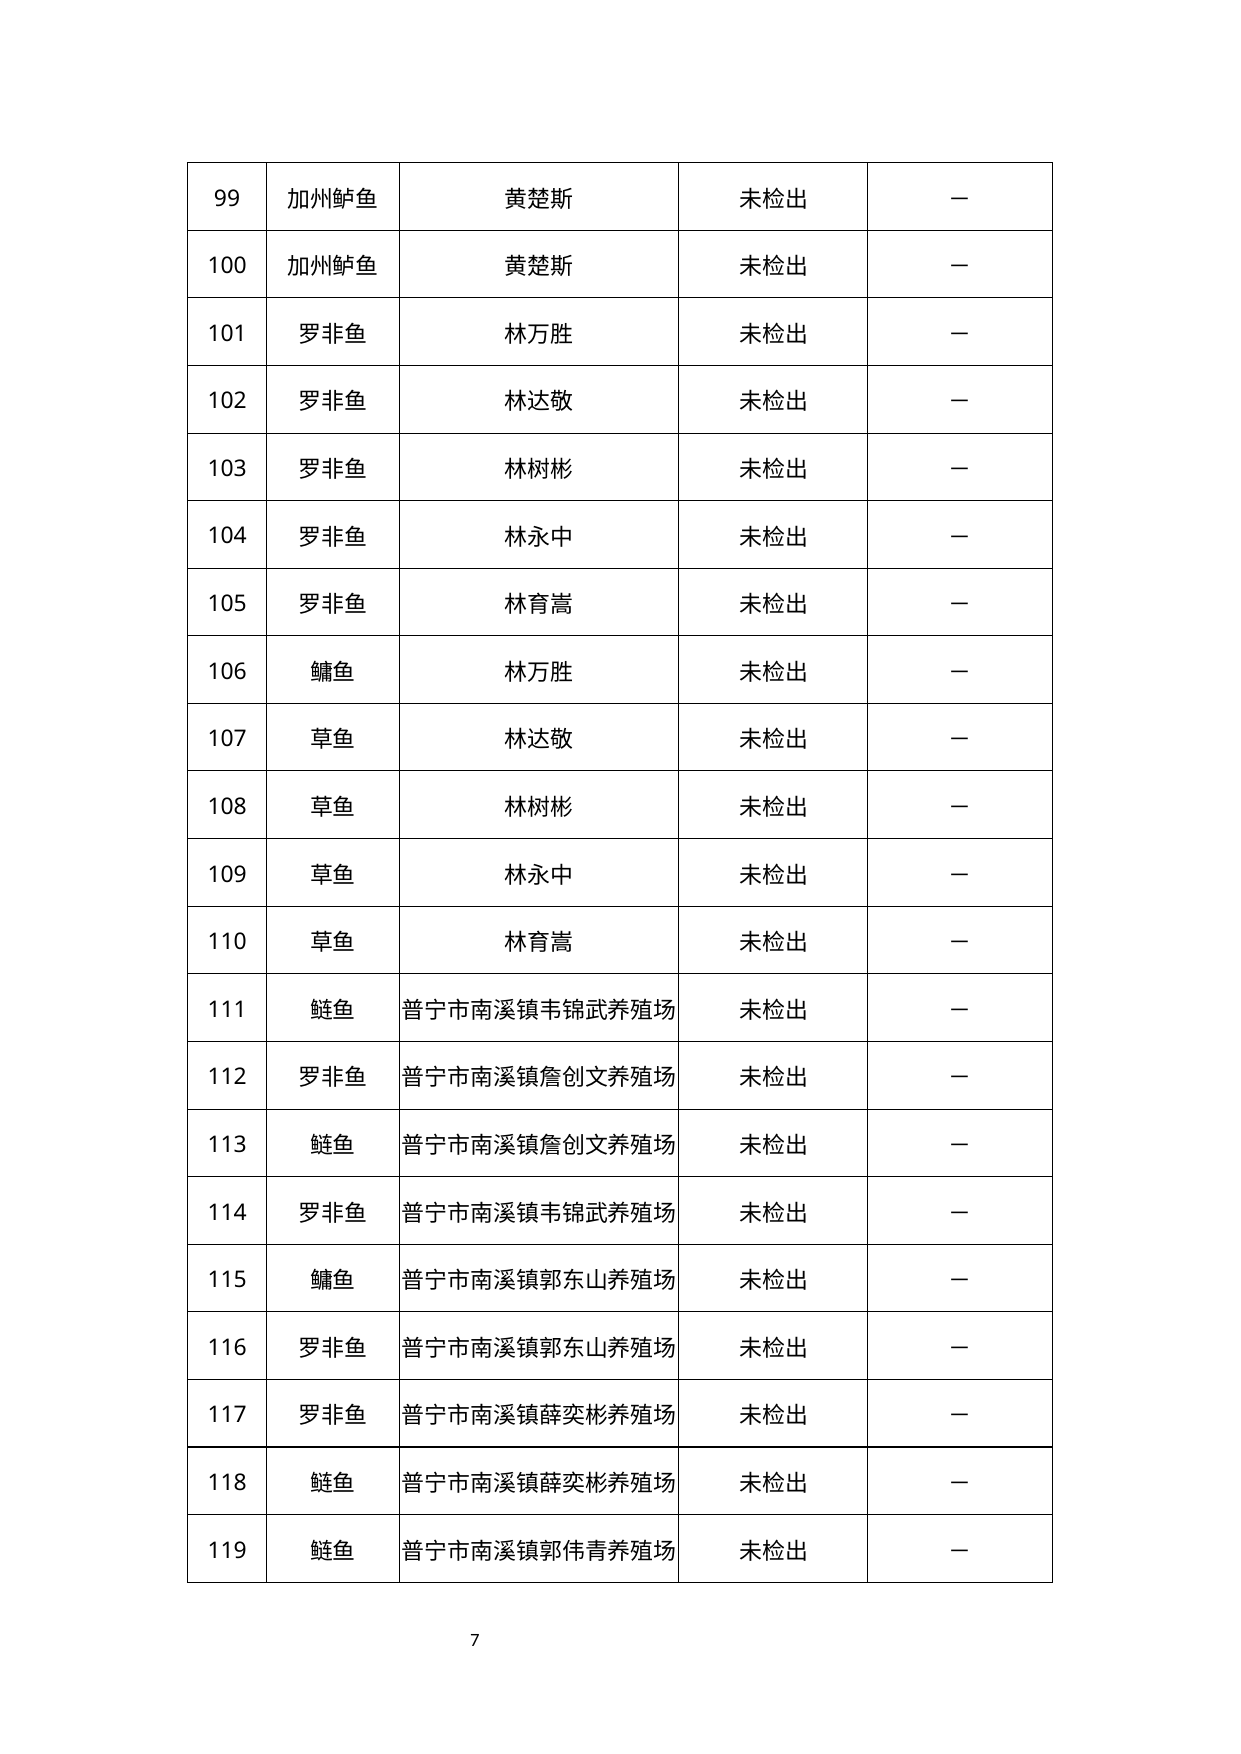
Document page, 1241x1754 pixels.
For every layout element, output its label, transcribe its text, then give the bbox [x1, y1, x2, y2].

table_cell 草鱼 [267, 907, 399, 973]
table_cell 109 [188, 839, 266, 906]
table_cell 未检出 [679, 569, 867, 635]
table_cell － [868, 298, 1052, 365]
table_cell 普宁市南溪镇韦锦武养殖场 [400, 1177, 678, 1244]
table_cell 未检出 [679, 1245, 867, 1311]
table_cell － [868, 636, 1052, 703]
table_cell 林永中 [400, 839, 678, 906]
table_cell 鳙鱼 [267, 1245, 399, 1311]
table_cell 林树彬 [400, 771, 678, 838]
table_cell 119 [188, 1515, 266, 1582]
table_cell 草鱼 [267, 839, 399, 906]
table_cell － [868, 771, 1052, 838]
table_cell 草鱼 [267, 771, 399, 838]
table_cell － [868, 434, 1052, 500]
table_cell － [868, 974, 1052, 1041]
table_cell 未检出 [679, 231, 867, 297]
table_cell 未检出 [679, 366, 867, 432]
table_cell － [868, 1245, 1052, 1311]
table_cell 113 [188, 1110, 266, 1176]
table_cell － [868, 907, 1052, 973]
table_cell 罗非鱼 [267, 1380, 399, 1446]
table_cell － [868, 839, 1052, 906]
table_cell 林育嵩 [400, 569, 678, 635]
table_cell 普宁市南溪镇郭东山养殖场 [400, 1245, 678, 1311]
table_cell 罗非鱼 [267, 1312, 399, 1379]
table_cell 116 [188, 1312, 266, 1379]
table_cell － [868, 1110, 1052, 1176]
table_cell 未检出 [679, 704, 867, 770]
table_cell 未检出 [679, 771, 867, 838]
table_cell 未检出 [679, 1177, 867, 1244]
table_cell 未检出 [679, 1380, 867, 1446]
table_cell 102 [188, 366, 266, 432]
table_cell 罗非鱼 [267, 501, 399, 568]
table_cell 黄楚斯 [400, 163, 678, 229]
table_cell 115 [188, 1245, 266, 1311]
table_cell 林永中 [400, 501, 678, 568]
table_cell 未检出 [679, 298, 867, 365]
table_cell 106 [188, 636, 266, 703]
table_cell 普宁市南溪镇薛奕彬养殖场 [400, 1448, 678, 1514]
table_cell － [868, 569, 1052, 635]
table_cell 未检出 [679, 974, 867, 1041]
table_cell 112 [188, 1042, 266, 1108]
table_cell 普宁市南溪镇郭东山养殖场 [400, 1312, 678, 1379]
table_cell 101 [188, 298, 266, 365]
table_cell 未检出 [679, 1515, 867, 1582]
table_cell － [868, 231, 1052, 297]
table_cell － [868, 1177, 1052, 1244]
table_cell 罗非鱼 [267, 298, 399, 365]
table_cell 林万胜 [400, 636, 678, 703]
table_cell 普宁市南溪镇郭伟青养殖场 [400, 1515, 678, 1582]
table_cell 未检出 [679, 636, 867, 703]
table_cell 罗非鱼 [267, 1177, 399, 1244]
table_cell 未检出 [679, 163, 867, 229]
table_cell － [868, 366, 1052, 432]
table_cell 加州鲈鱼 [267, 231, 399, 297]
table_cell 未检出 [679, 839, 867, 906]
table_cell 草鱼 [267, 704, 399, 770]
table_cell 罗非鱼 [267, 366, 399, 432]
table_cell － [868, 1042, 1052, 1108]
table_cell 未检出 [679, 1448, 867, 1514]
table_cell 普宁市南溪镇詹创文养殖场 [400, 1042, 678, 1108]
table_cell 117 [188, 1380, 266, 1446]
table_cell 未检出 [679, 501, 867, 568]
table_cell 罗非鱼 [267, 434, 399, 500]
table_cell 加州鲈鱼 [267, 163, 399, 229]
table_cell 罗非鱼 [267, 569, 399, 635]
table_cell 未检出 [679, 1110, 867, 1176]
table_cell 鳙鱼 [267, 636, 399, 703]
table_cell 108 [188, 771, 266, 838]
table_cell 未检出 [679, 907, 867, 973]
table_cell 鲢鱼 [267, 1515, 399, 1582]
table_cell 林达敬 [400, 704, 678, 770]
table_cell 罗非鱼 [267, 1042, 399, 1108]
table_cell 林育嵩 [400, 907, 678, 973]
table_cell － [868, 1448, 1052, 1514]
table_cell 林达敬 [400, 366, 678, 432]
table_cell － [868, 1380, 1052, 1446]
table_cell 104 [188, 501, 266, 568]
table_cell 鲢鱼 [267, 1448, 399, 1514]
table_cell 103 [188, 434, 266, 500]
table_cell － [868, 501, 1052, 568]
table_cell 105 [188, 569, 266, 635]
table_cell 普宁市南溪镇薛奕彬养殖场 [400, 1380, 678, 1446]
table_cell 110 [188, 907, 266, 973]
table_cell 未检出 [679, 1042, 867, 1108]
table_cell 普宁市南溪镇韦锦武养殖场 [400, 974, 678, 1041]
table_cell － [868, 163, 1052, 229]
table_cell － [868, 704, 1052, 770]
table_cell 鲢鱼 [267, 974, 399, 1041]
table_cell 111 [188, 974, 266, 1041]
table_cell 107 [188, 704, 266, 770]
table_cell － [868, 1515, 1052, 1582]
table_cell 普宁市南溪镇詹创文养殖场 [400, 1110, 678, 1176]
table_cell 100 [188, 231, 266, 297]
table_cell 林万胜 [400, 298, 678, 365]
table_cell 鲢鱼 [267, 1110, 399, 1176]
table_cell 未检出 [679, 1312, 867, 1379]
table_cell 114 [188, 1177, 266, 1244]
table_cell 99 [188, 163, 266, 229]
table_cell 林树彬 [400, 434, 678, 500]
table_cell 118 [188, 1448, 266, 1514]
table_cell 未检出 [679, 434, 867, 500]
table_cell 黄楚斯 [400, 231, 678, 297]
table_cell － [868, 1312, 1052, 1379]
